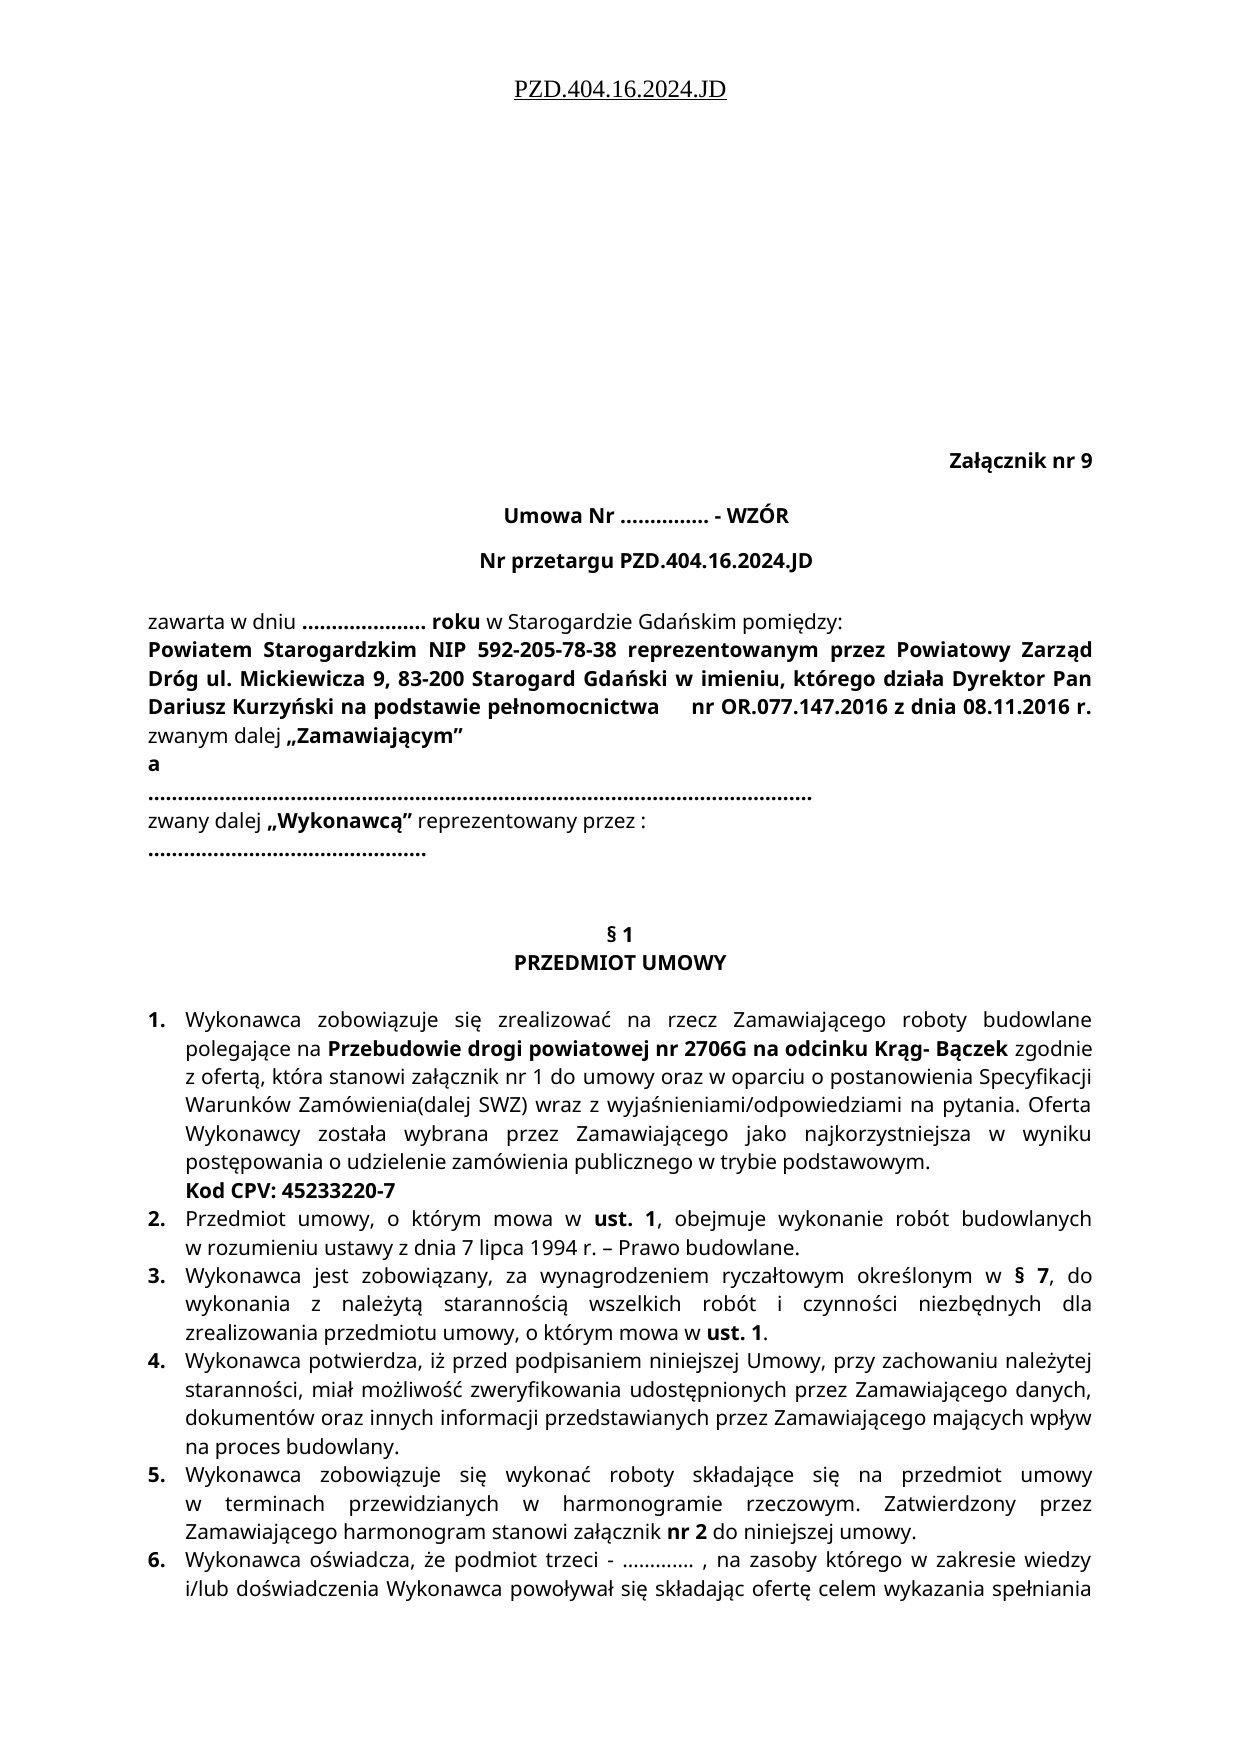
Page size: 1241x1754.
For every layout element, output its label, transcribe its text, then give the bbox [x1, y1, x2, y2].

text zwany dalej „Wykonawcą” reprezentowany przez : [148, 806, 1093, 834]
list Wykonawca jest zobowiązany, za wynagrodzeniem ryczałtowym określonym w § 7, do wykonania z należytą starannością wszelkich robót i czynności niezbędnych dla zrealizowania przedmiotu umowy, o którym mowa w ust. 1. [148, 1261, 1093, 1346]
text a [148, 749, 1093, 778]
text Nr przetargu PZD.404.16.2024.JD [200, 546, 1093, 574]
list Wykonawca zobowiązuje się zrealizować na rzecz Zamawiającego roboty budowlane polegające na Przebudowie drogi powiatowej nr 2706G na odcinku Krąg- Bączek zgodnie z ofertą, która stanowi załącznik nr 1 do umowy oraz w oparciu o postanowienia Specyfikacji Warunków Zamówienia(dalej SWZ) wraz z wyjaśnieniami/odpowiedziami na pytania. Oferta Wykonawcy została wybrana przez Zamawiającego jako najkorzystniejsza w wyniku postępowania o udzielenie zamówienia publicznego w trybie podstawowym. [148, 1005, 1093, 1176]
text Umowa Nr …………… - WZÓR [200, 501, 1093, 529]
list Wykonawca zobowiązuje się wykonać roboty składające się na przedmiot umowy w terminach przewidzianych w harmonogramie rzeczowym. Zatwierdzony przez Zamawiającego harmonogram stanowi załącznik nr 2 do niniejszej umowy. [148, 1460, 1093, 1546]
text Kod CPV: 45233220-7 [185, 1176, 1093, 1204]
list Przedmiot umowy, o którym mowa w ust. 1, obejmuje wykonanie robót budowlanych w rozumieniu ustawy z dnia 7 lipca 1994 r. – Prawo budowlane. [148, 1204, 1093, 1261]
text Załącznik nr 9 [148, 446, 1093, 474]
text zawarta w dniu ………………… roku w Starogardzie Gdańskim pomiędzy: [148, 607, 1093, 636]
text Powiatem Starogardzkim NIP 592-205-78-38 reprezentowanym przez Powiatowy Zarząd Dróg ul. Mickiewicza 9, 83-200 Starogard Gdański w imieniu, którego działa Dyrektor Pan Dariusz Kurzyński na podstawie pełnomocnictwa nr OR.077.147.2016 z dnia 08.11.2016 r. zwanym dalej „Zamawiającym” [148, 636, 1093, 749]
text PRZEDMIOT UMOWY [148, 948, 1093, 977]
list Wykonawca potwierdza, iż przed podpisaniem niniejszej Umowy, przy zachowaniu należytej staranności, miał możliwość zweryfikowania udostępnionych przez Zamawiającego danych, dokumentów oraz innych informacji przedstawianych przez Zamawiającego mających wpływ na proces budowlany. [148, 1346, 1093, 1460]
text …………………………………………………………………………………………………. [148, 778, 1093, 806]
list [148, 1546, 1093, 1602]
text § 1 [148, 920, 1093, 948]
text ……………………………………….. [148, 834, 1093, 863]
